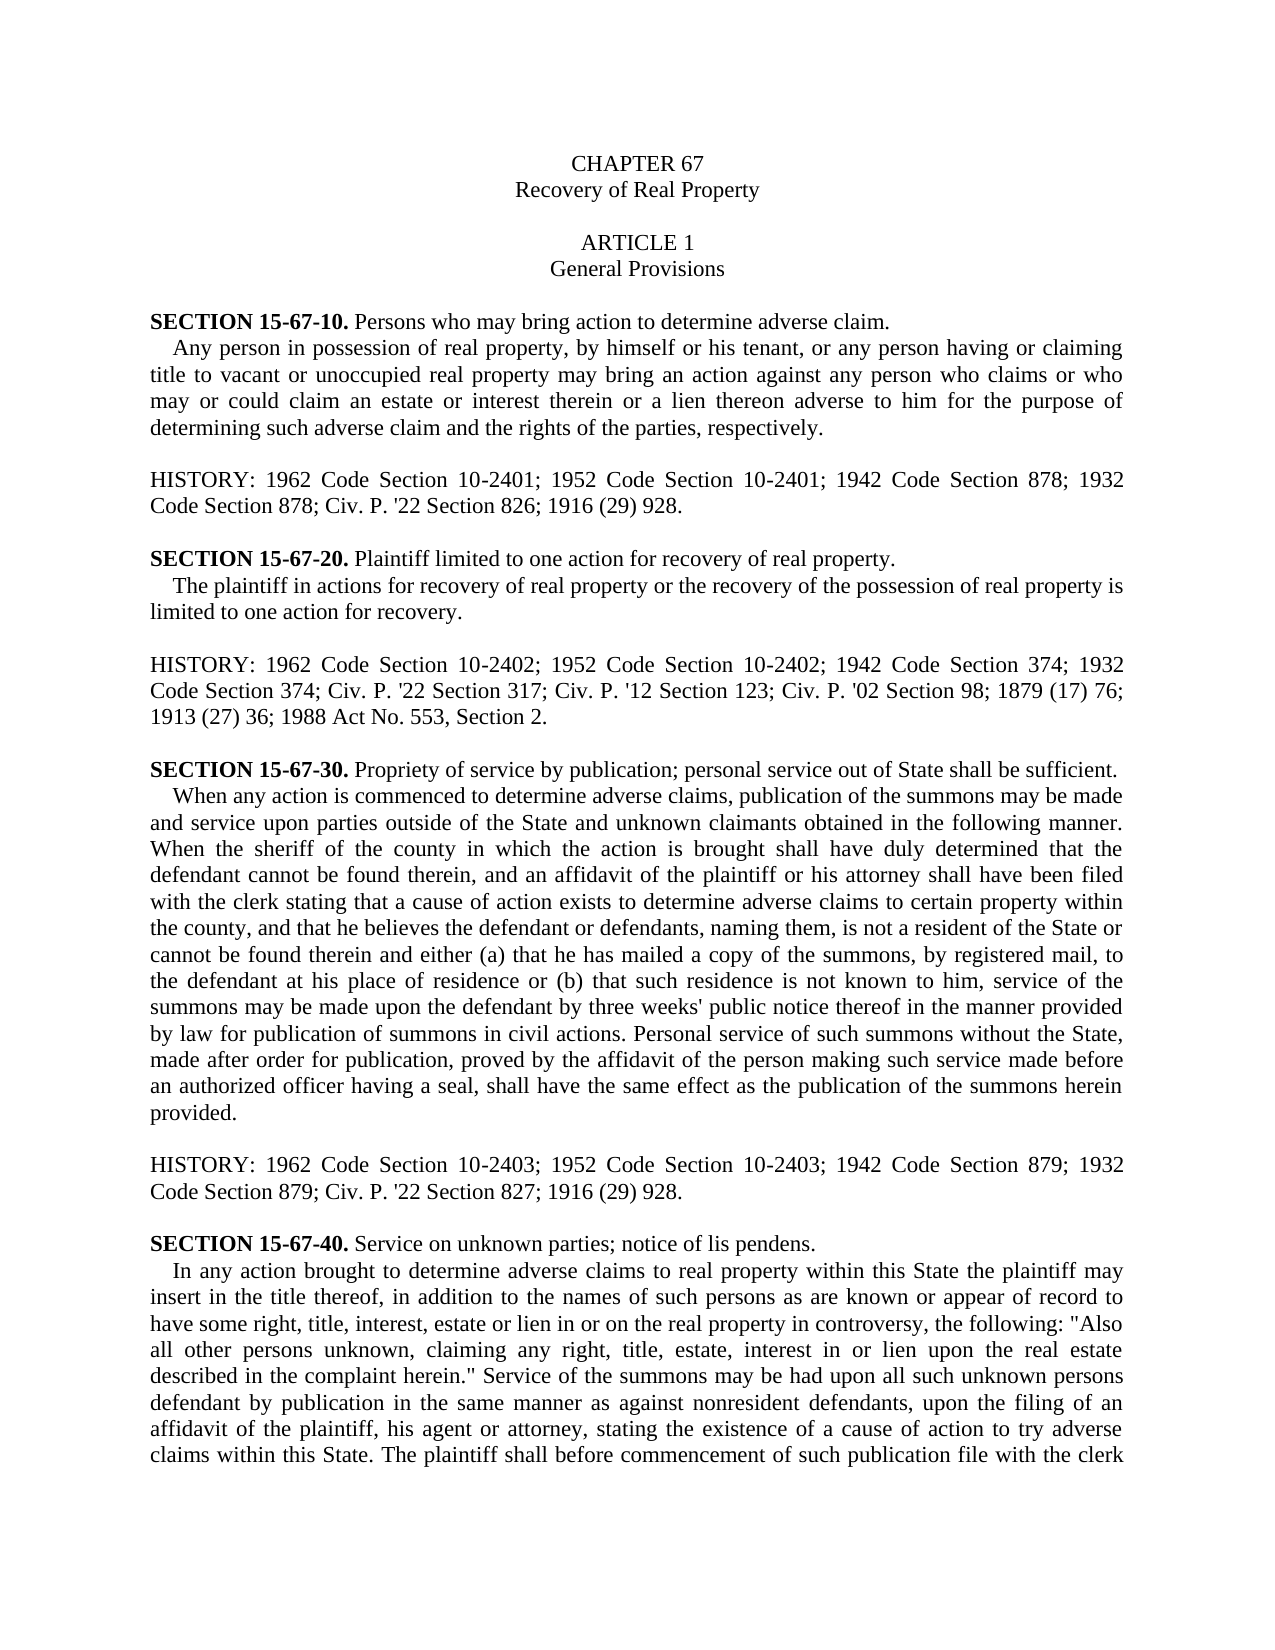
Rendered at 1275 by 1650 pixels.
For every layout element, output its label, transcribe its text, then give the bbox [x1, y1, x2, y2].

text The plaintiff in actions for recovery of real property or the recovery of the possession of real property is limited to one action for recovery. [150, 572, 1125, 624]
text HISTORY: 1962 Code Section 10-2403; 1952 Code Section 10-2403; 1942 Code Section 879; 1932 Code Section 879; Civ. P. '22 Section 827; 1916 (29) 928. [150, 1151, 1125, 1204]
text SECTION 15-67-10. Persons who may bring action to determine adverse claim. [150, 308, 1125, 334]
text ARTICLE 1 [150, 229, 1125, 255]
text General Provisions [150, 255, 1125, 282]
text CHAPTER 67 [150, 150, 1125, 176]
text SECTION 15-67-20. Plaintiff limited to one action for recovery of real property. [150, 545, 1125, 572]
text Recovery of Real Property [150, 176, 1125, 203]
text When any action is commenced to determine adverse claims, publication of the summons may be made and service upon parties outside of the State and unknown claimants obtained in the following manner. When the sheriff of the county in which the action is brought shall have duly determined that the defendant cannot be found therein, and an affidavit of the plaintiff or his attorney shall have been filed with the clerk stating that a cause of action exists to determine adverse claims to certain property within the county, and that he believes the defendant or defendants, naming them, is not a resident of the State or cannot be found therein and either (a) that he has mailed a copy of the summons, by registered mail, to the defendant at his place of residence or (b) that such residence is not known to him, service of the summons may be made upon the defendant by three weeks' public notice thereof in the manner provided by law for publication of summons in civil actions. Personal service of such summons without the State, made after order for publication, proved by the affidavit of the person making such service made before an authorized officer having a seal, shall have the same effect as the publication of the summons herein provided. [150, 782, 1125, 1125]
text Any person in possession of real property, by himself or his tenant, or any person having or claiming title to vacant or unoccupied real property may bring an action against any person who claims or who may or could claim an estate or interest therein or a lien thereon adverse to him for the purpose of determining such adverse claim and the rights of the parties, respectively. [150, 334, 1125, 440]
text HISTORY: 1962 Code Section 10-2401; 1952 Code Section 10-2401; 1942 Code Section 878; 1932 Code Section 878; Civ. P. '22 Section 826; 1916 (29) 928. [150, 466, 1125, 519]
text SECTION 15-67-30. Propriety of service by publication; personal service out of State shall be sufficient. [150, 756, 1125, 782]
text SECTION 15-67-40. Service on unknown parties; notice of lis pendens. [150, 1231, 1125, 1257]
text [150, 1257, 1125, 1468]
text HISTORY: 1962 Code Section 10-2402; 1952 Code Section 10-2402; 1942 Code Section 374; 1932 Code Section 374; Civ. P. '22 Section 317; Civ. P. '12 Section 123; Civ. P. '02 Section 98; 1879 (17) 76; 1913 (27) 36; 1988 Act No. 553, Section 2. [150, 651, 1125, 730]
